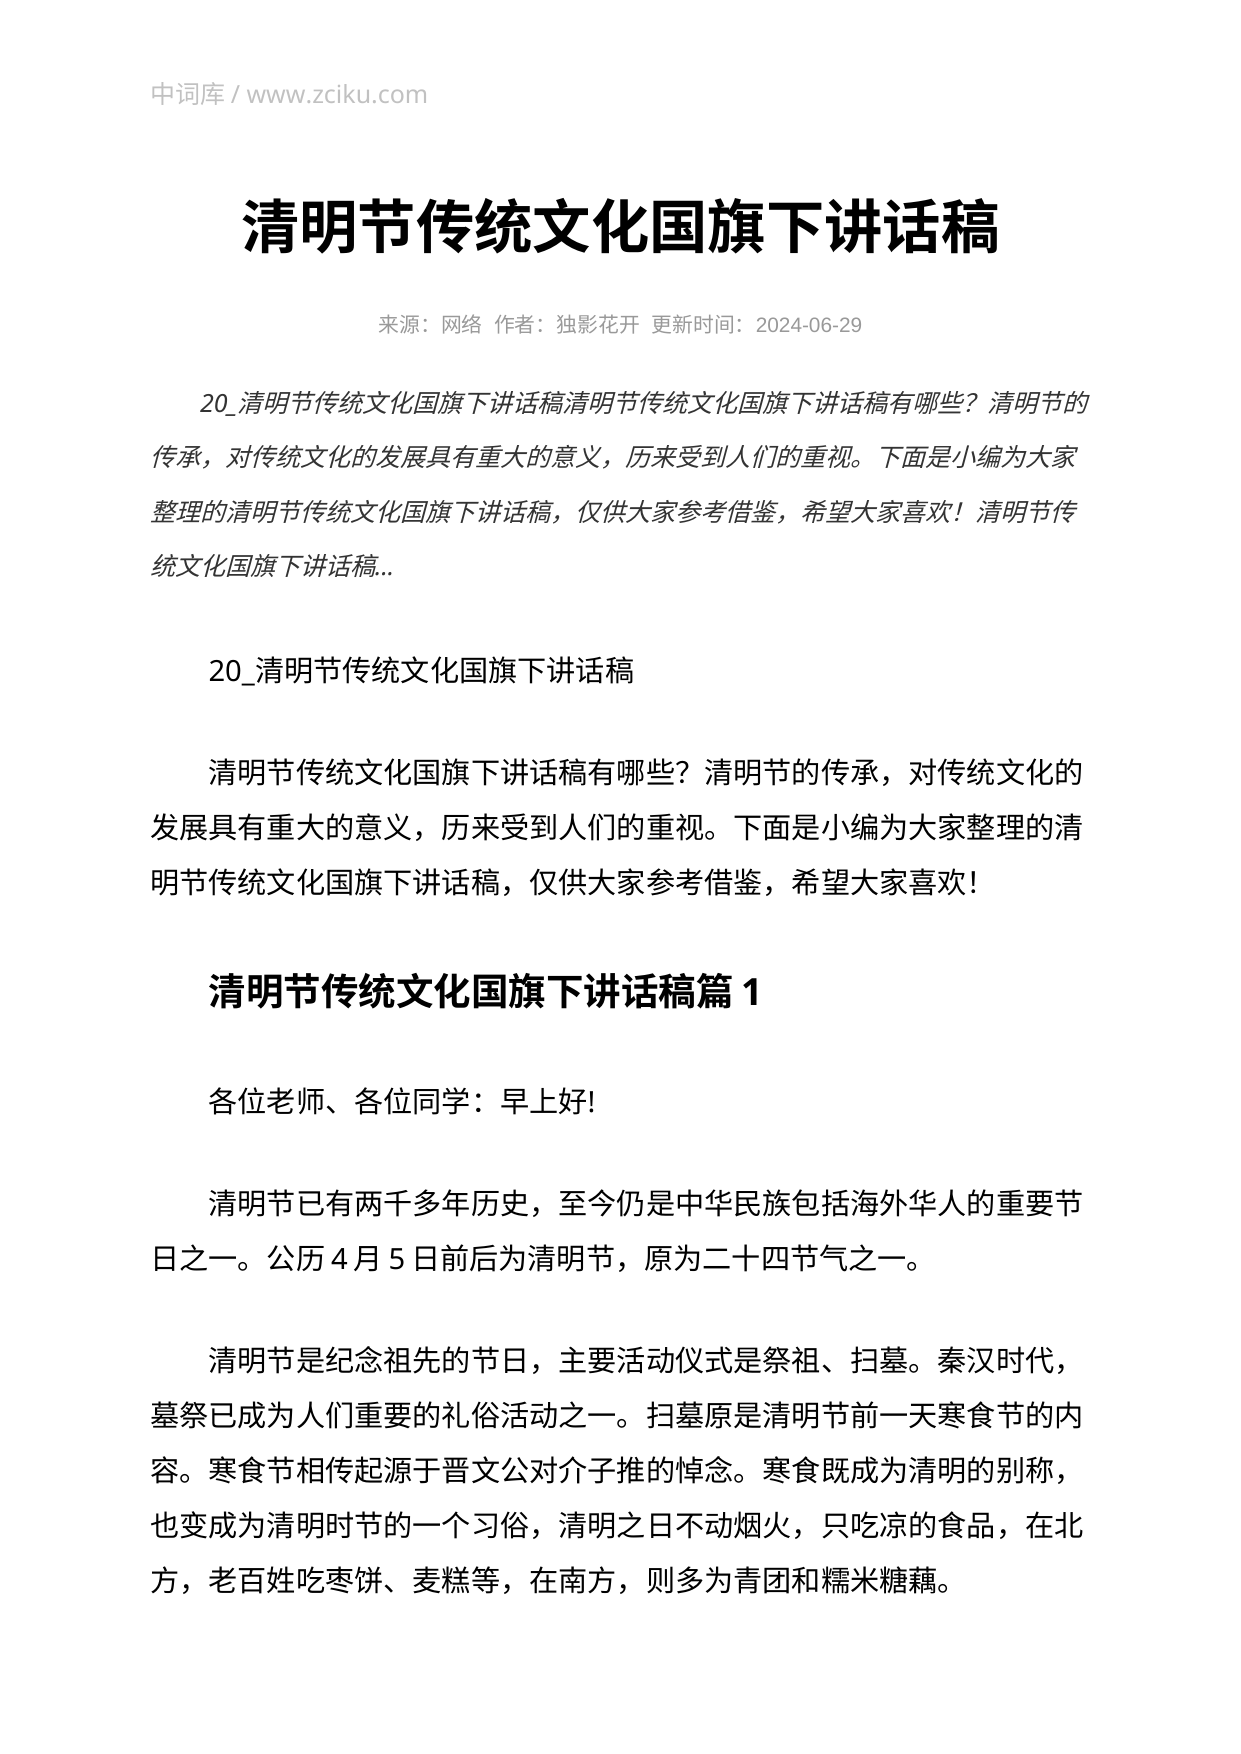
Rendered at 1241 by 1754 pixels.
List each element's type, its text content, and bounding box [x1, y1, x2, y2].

subtitle 清明节传统文化国旗下讲话稿 [150, 181, 1090, 266]
text 20_清明节传统文化国旗下讲话稿清明节传统文化国旗下讲话稿有哪些？清明节的传承，对传统文化的发展具有重大的意义，历来受到人们的重视。下面是小编为大家整理的清明节传统文化国旗下讲话稿，仅供大家参考借鉴，希望大家喜欢！清明节传统文化国旗下讲话稿... [150, 383, 1090, 583]
text 清明节是纪念祖先的节日，主要活动仪式是祭祖、扫墓。秦汉时代，墓祭已成为人们重要的礼俗活动之一。扫墓原是清明节前一天寒食节的内容。寒食节相传起源于晋文公对介子推的悼念。寒食既成为清明的别称，也变成为清明时节的一个习俗，清明之日不动烟火，只吃凉的食品，在北方，老百姓吃枣饼、麦糕等，在南方，则多为青团和糯米糖藕。 [150, 1338, 1090, 1600]
text 清明节传统文化国旗下讲话稿有哪些？清明节的传承，对传统文化的发展具有重大的意义，历来受到人们的重视。下面是小编为大家整理的清明节传统文化国旗下讲话稿，仅供大家参考借鉴，希望大家喜欢！ [150, 750, 1090, 902]
text 来源：网络 作者：独影花开 更新时间：2024-06-29 [150, 313, 1090, 337]
text 清明节已有两千多年历史，至今仍是中华民族包括海外华人的重要节日之一。公历4月5日前后为清明节，原为二十四节气之一。 [150, 1181, 1090, 1278]
text 各位老师、各位同学：早上好! [150, 1079, 1090, 1121]
text 清明节传统文化国旗下讲话稿篇1 [150, 961, 1090, 1016]
text 20_清明节传统文化国旗下讲话稿 [150, 648, 1090, 690]
